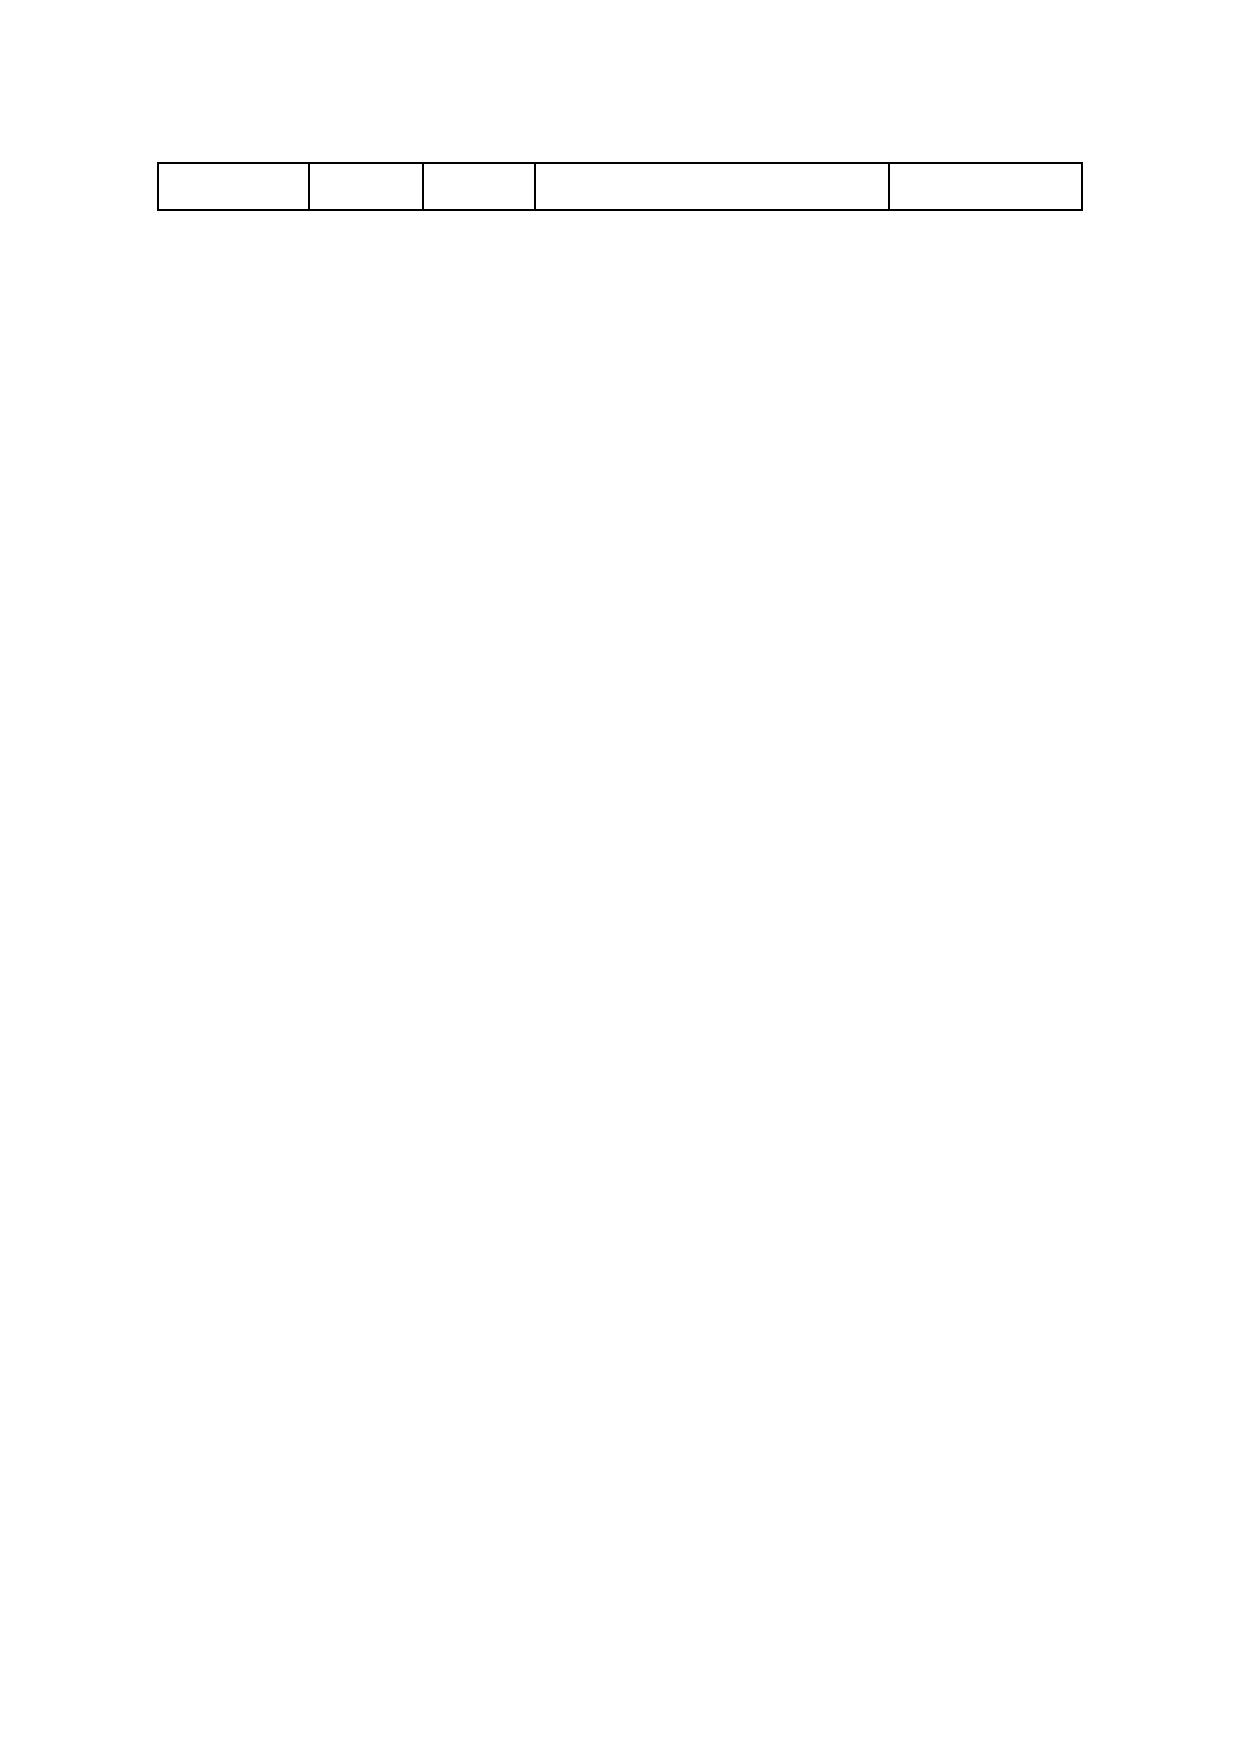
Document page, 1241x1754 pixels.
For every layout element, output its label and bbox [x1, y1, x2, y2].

table_cell [424, 164, 534, 209]
table_cell [536, 164, 888, 209]
table_cell [310, 164, 422, 209]
table_cell [890, 164, 1081, 209]
